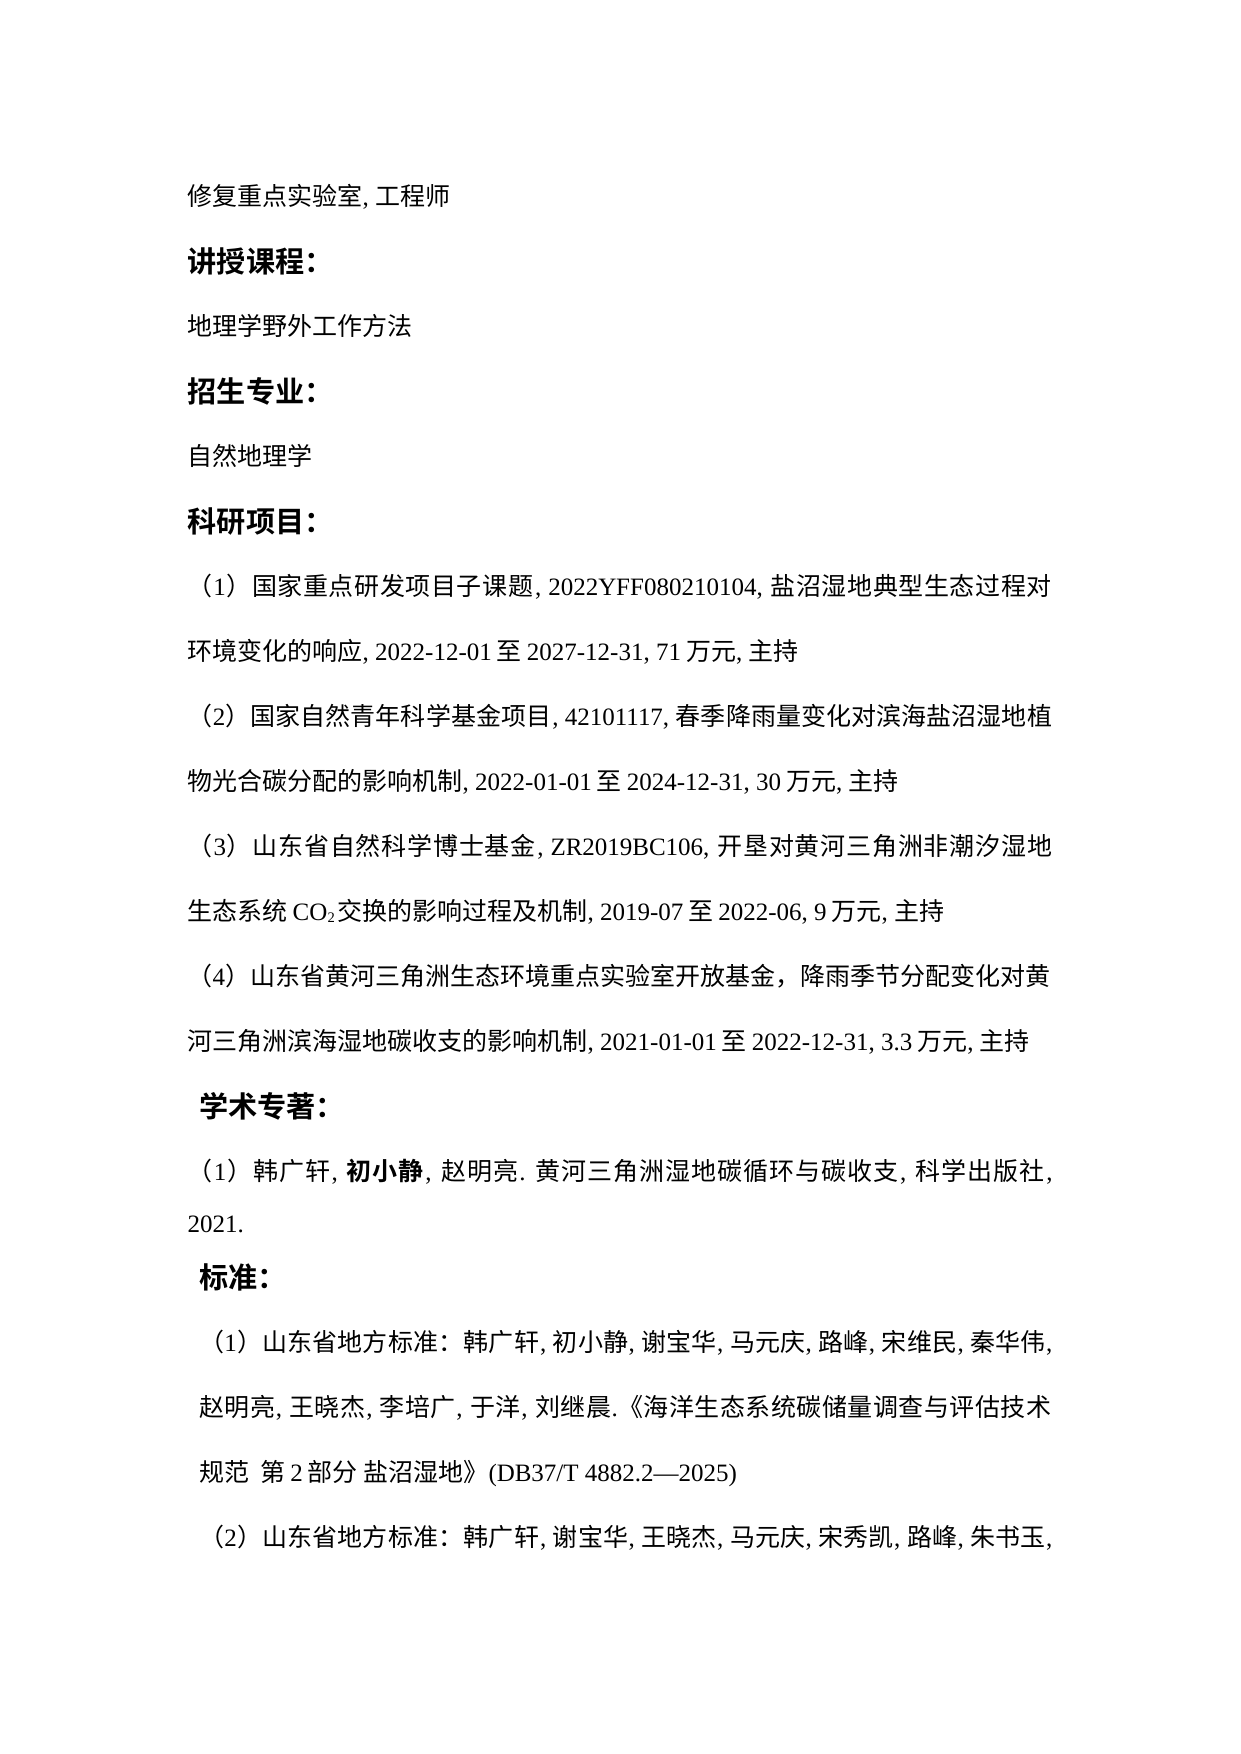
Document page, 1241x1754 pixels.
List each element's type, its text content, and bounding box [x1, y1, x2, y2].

subtitle 标准： [199, 1243, 1053, 1308]
subtitle （1）山东省地方标准：韩广轩, 初小静, 谢宝华, 马元庆, 路峰, 宋维民, 秦华伟, 赵明亮, 王晓杰, 李培广, 于洋, 刘继晨.《海洋生态系统碳储量调查与评估技术规范 第2部分 盐沼湿地》(DB37/T 4882.2—2025) [199, 1308, 1053, 1503]
text （1）国家重点研发项目子课题, 2022YFF080210104, 盐沼湿地典型生态过程对环境变化的响应, 2022-12-01至2027-12-31, 71万元, 主持 [187, 552, 1053, 682]
text 自然地理学 [187, 422, 1053, 487]
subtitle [199, 1503, 1053, 1568]
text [187, 162, 1053, 227]
text 讲授课程： [187, 227, 1053, 292]
text （3）山东省自然科学博士基金, ZR2019BC106, 开垦对黄河三角洲非潮汐湿地生态系统CO2交换的影响过程及机制, 2019-07至2022-06, 9万元, 主持 [187, 812, 1053, 942]
text 科研项目： [187, 487, 1053, 552]
text （2）国家自然青年科学基金项目, 42101117, 春季降雨量变化对滨海盐沼湿地植物光合碳分配的影响机制, 2022-01-01至2024-12-31, 30万元, 主持 [187, 682, 1053, 812]
text （4）山东省黄河三角洲生态环境重点实验室开放基金，降雨季节分配变化对黄河三角洲滨海湿地碳收支的影响机制, 2021-01-01至2022-12-31, 3.3万元, 主持 [187, 942, 1053, 1072]
text 招生专业： [187, 357, 1053, 422]
subtitle 学术专著： [199, 1072, 1053, 1137]
text 地理学野外工作方法 [187, 292, 1053, 357]
text （1）韩广轩, 初小静, 赵明亮. 黄河三角洲湿地碳循环与碳收支, 科学出版社, 2021. [187, 1137, 1053, 1239]
